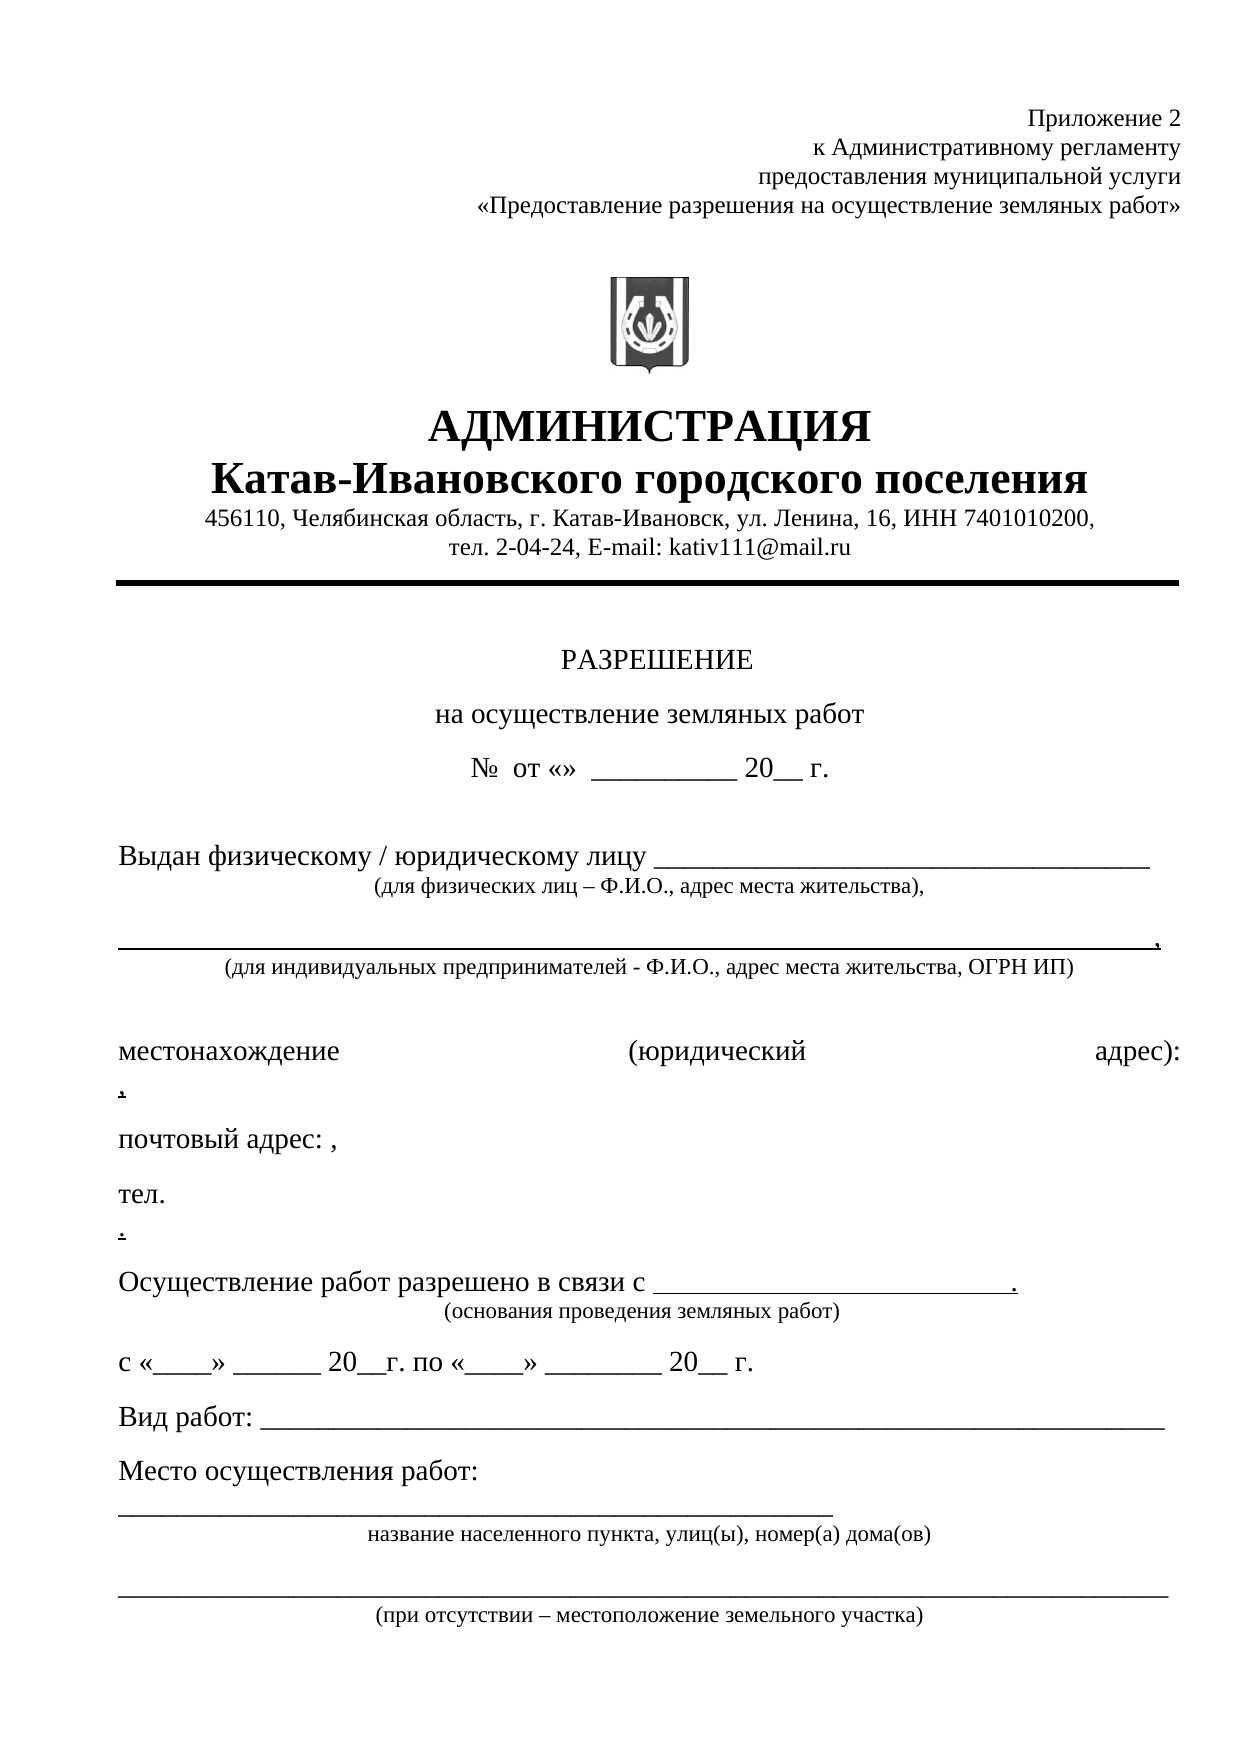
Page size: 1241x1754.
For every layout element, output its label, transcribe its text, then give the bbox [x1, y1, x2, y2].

text Вид работ: ______________________________________________________________ [118, 1399, 1181, 1432]
text (основания проведения земляных работ) [118, 1297, 1181, 1323]
text «Предоставление разрешения на осуществление земляных работ» [118, 190, 1181, 218]
text тел. 2-04-24, E-mail: kativ111@mail.ru [118, 532, 1181, 561]
text на осуществление земляных работ [118, 696, 1181, 730]
text тел. . [118, 1176, 1181, 1243]
text (при отсутствии – местоположение земельного участка) [118, 1601, 1181, 1627]
text к Административному регламенту [118, 132, 1181, 161]
text местонахождение (юридический адрес): , [118, 1033, 1181, 1101]
text (для индивидуальных предпринимателей - Ф.И.О., адрес места жительства, ОГРН ИП) [118, 953, 1181, 979]
text Катав-Ивановского городского поселения [118, 451, 1181, 503]
text АДМИНИСТРАЦИЯ [118, 398, 1181, 451]
text Место осуществления работ: _________________________________________________ [118, 1453, 1181, 1520]
text Осуществление работ разрешено в связи с . [118, 1264, 1181, 1297]
text , [118, 919, 1181, 953]
text (для физических лиц – Ф.И.О., адрес места жительства), [118, 872, 1181, 898]
text ________________________________________________________________________ [118, 1567, 1181, 1601]
text название населенного пункта, улиц(ы), номер(а) дома(ов) [118, 1520, 1181, 1547]
text 456110, Челябинская область, г. Катав-Ивановск, ул. Ленина, 16, ИНН 7401010200, [118, 503, 1181, 532]
text РАЗРЕШЕНИЕ [118, 642, 1196, 675]
picture [610, 277, 689, 374]
text Выдан физическому / юридическому лицу __________________________________ [118, 838, 1181, 872]
text предоставления муниципальной услуги [118, 161, 1181, 190]
text № от «» __________ 20__ г. [118, 751, 1181, 784]
text с «____» ______ 20__г. по «____» ________ 20__ г. [118, 1344, 1181, 1378]
text почтовый адрес: , [118, 1121, 1181, 1155]
text Приложение 2 [118, 103, 1181, 132]
